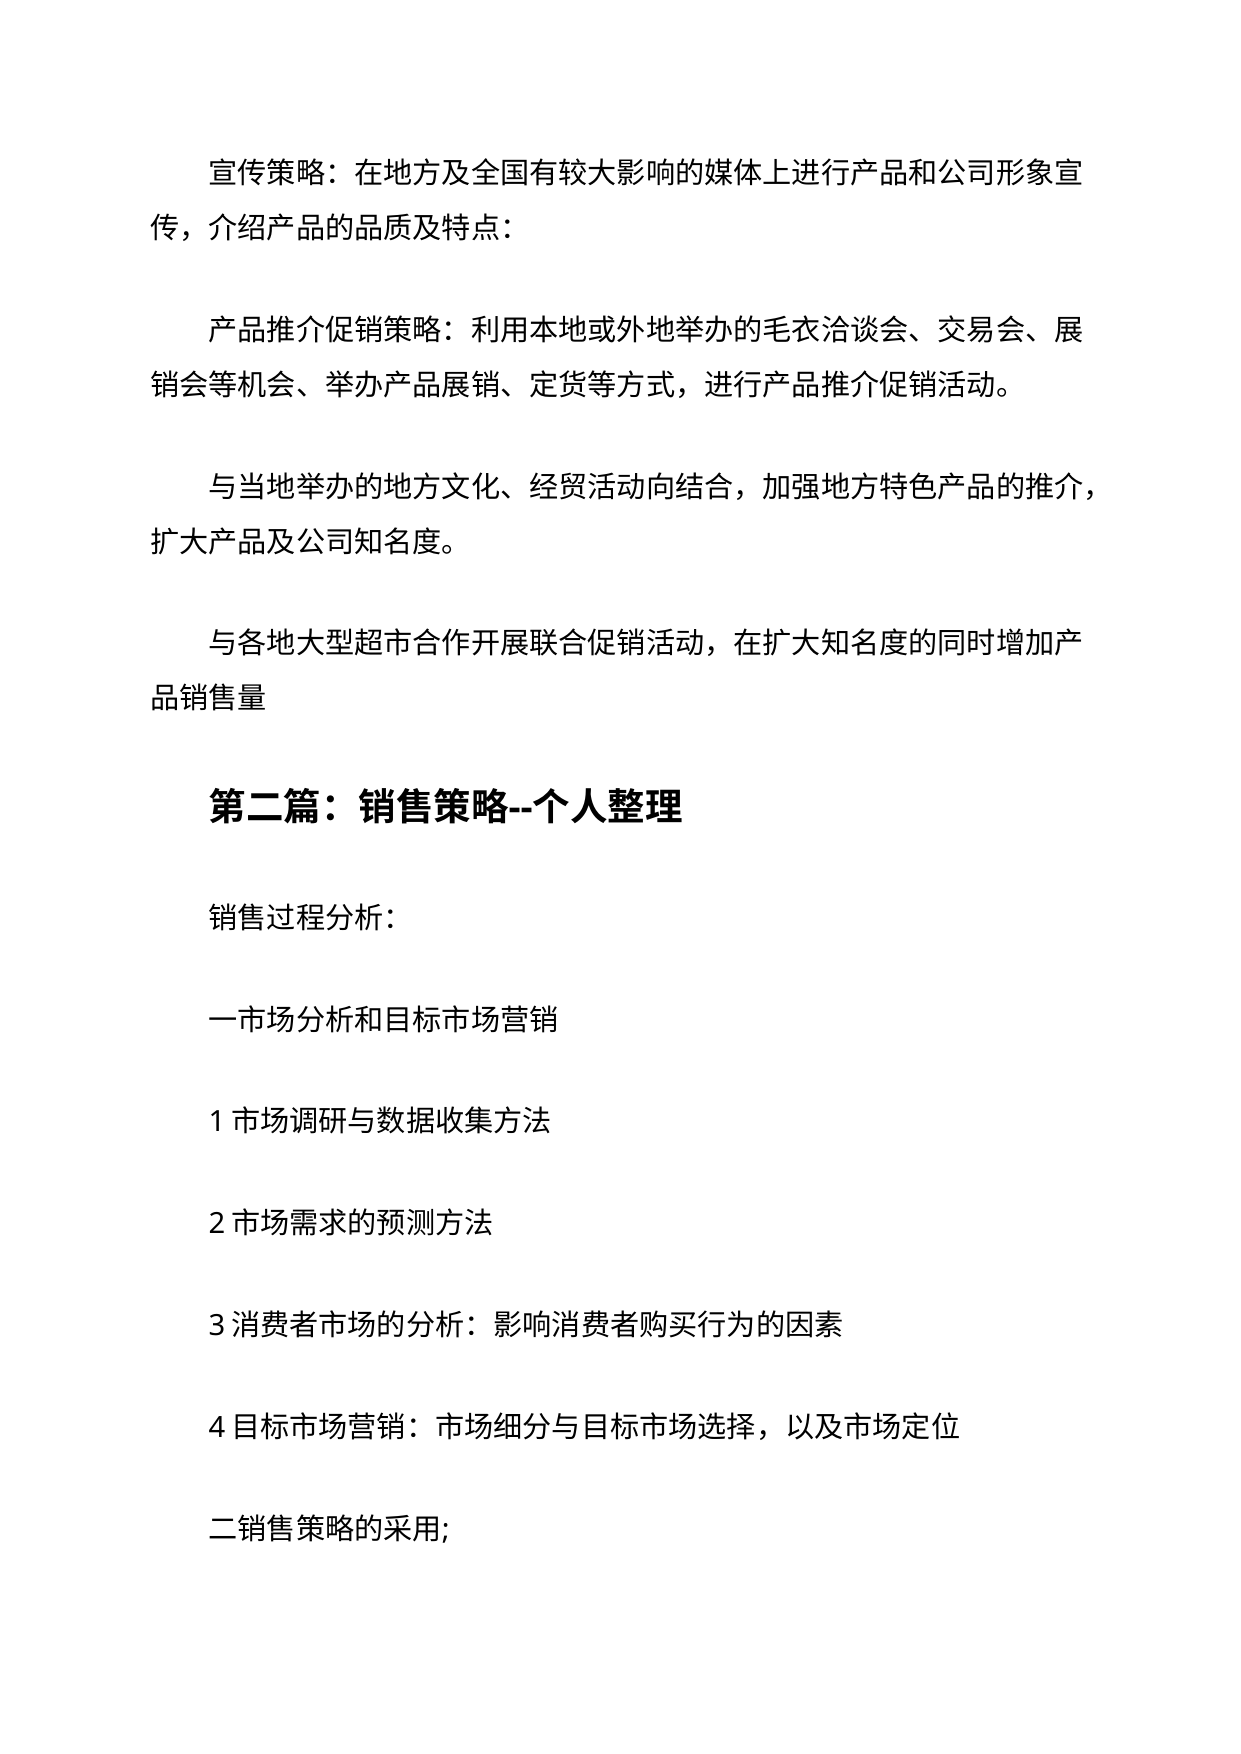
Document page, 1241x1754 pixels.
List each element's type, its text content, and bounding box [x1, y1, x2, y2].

text 销售过程分析： [150, 894, 1090, 937]
text 第二篇：销售策略--个人整理 [150, 777, 1090, 831]
text 与当地举办的地方文化、经贸活动向结合，加强地方特色产品的推介，扩大产品及公司知名度。 [150, 463, 1090, 561]
text 产品推介促销策略：利用本地或外地举办的毛衣洽谈会、交易会、展销会等机会、举办产品展销、定货等方式，进行产品推介促销活动。 [150, 307, 1090, 404]
text 2市场需求的预测方法 [150, 1200, 1090, 1242]
text 一市场分析和目标市场营销 [150, 996, 1090, 1038]
text 4目标市场营销：市场细分与目标市场选择，以及市场定位 [150, 1404, 1090, 1446]
text 与各地大型超市合作开展联合促销活动，在扩大知名度的同时增加产品销售量 [150, 620, 1090, 717]
text 1市场调研与数据收集方法 [150, 1098, 1090, 1140]
text 二销售策略的采用; [150, 1506, 1090, 1548]
text 宣传策略：在地方及全国有较大影响的媒体上进行产品和公司形象宣传，介绍产品的品质及特点： [150, 150, 1090, 247]
text 3消费者市场的分析：影响消费者购买行为的因素 [150, 1302, 1090, 1344]
